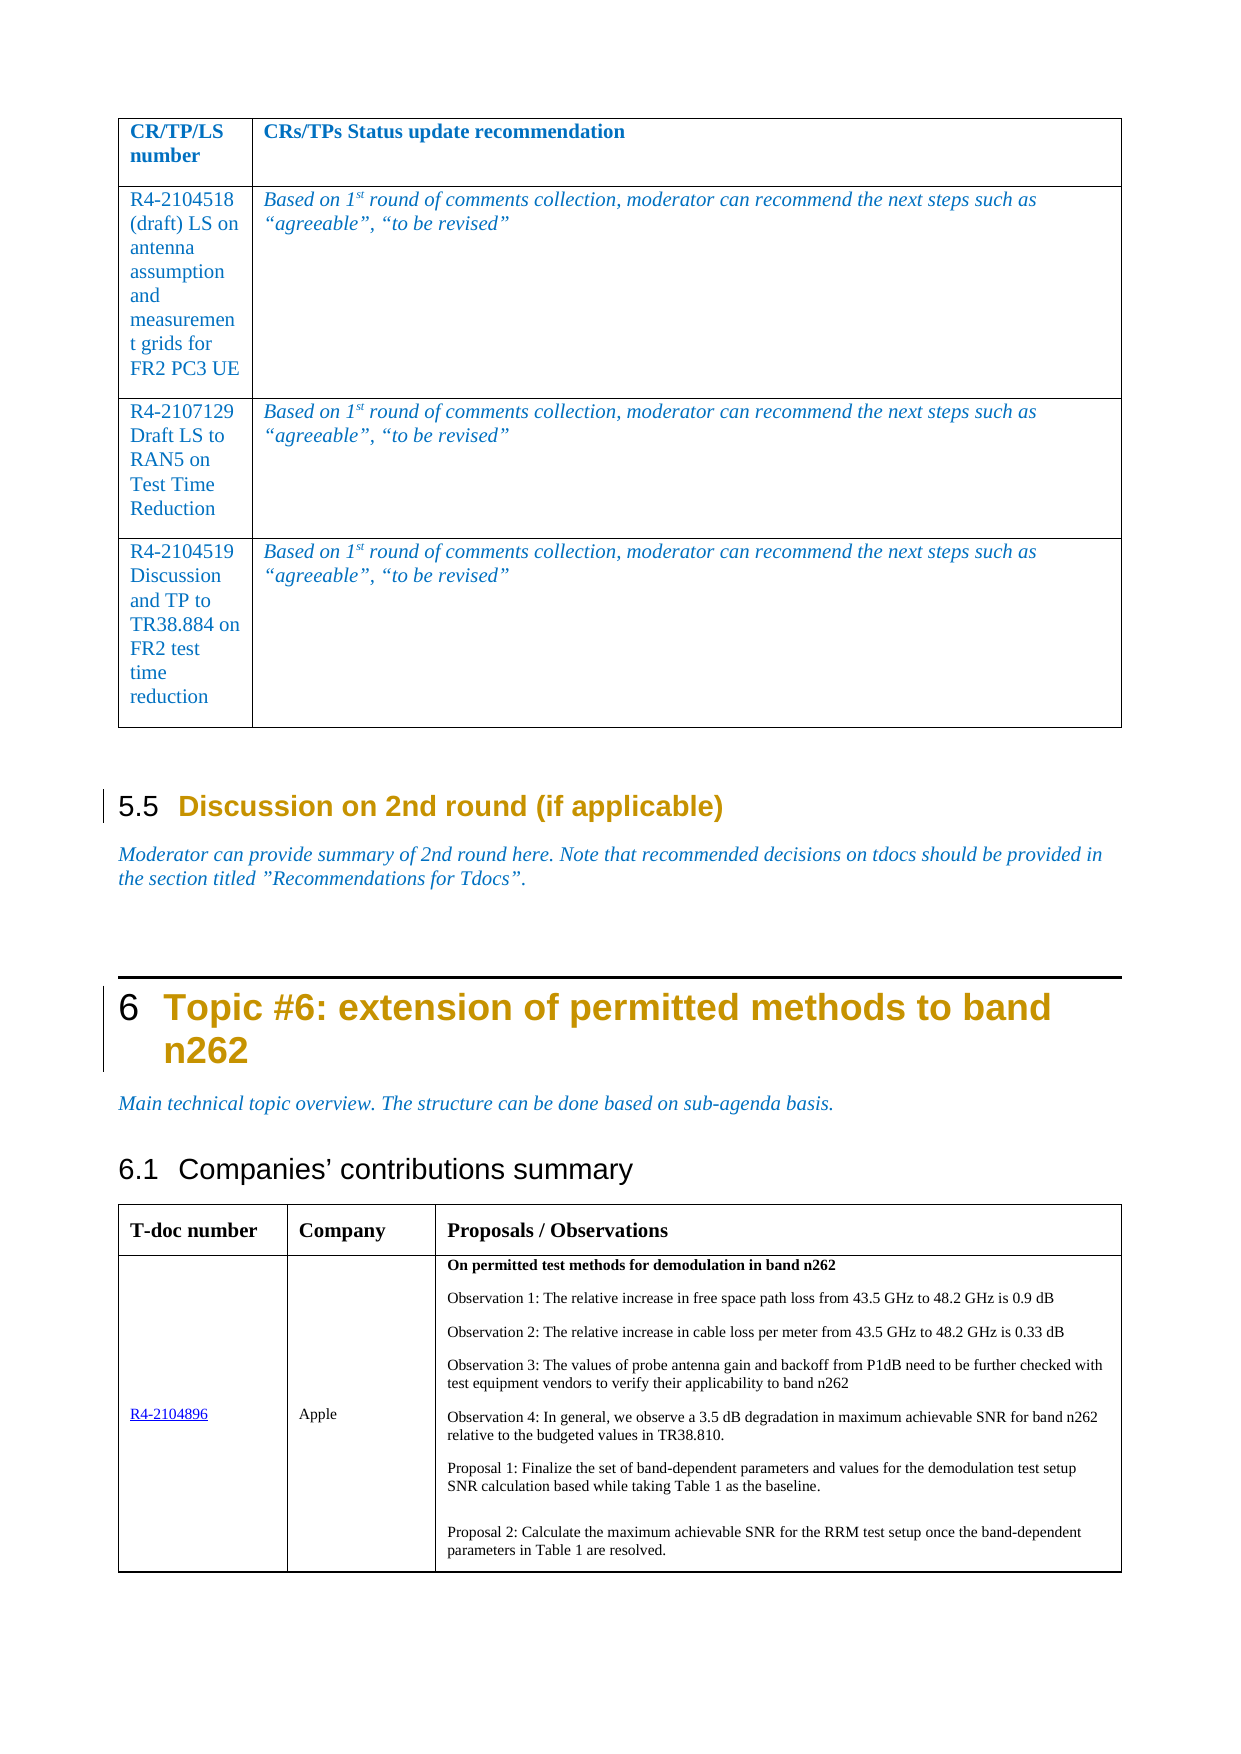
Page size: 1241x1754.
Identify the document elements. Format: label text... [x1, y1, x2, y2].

table_header Proposals / Observations [436, 1205, 1121, 1254]
table_cell Based on 1st round of comments collection, moderator can recommend the next steps such as “agreeable”, “to be revised” [253, 539, 1121, 727]
table_cell Based on 1st round of comments collection, moderator can recommend the next steps such as “agreeable”, “to be revised” [253, 187, 1121, 398]
table_header Company [288, 1205, 435, 1254]
text Main technical topic overview. The structure can be done based on sub-agenda basis. [118, 1091, 1122, 1114]
table_cell Based on 1st round of comments collection, moderator can recommend the next steps such as “agreeable”, “to be revised” [253, 399, 1121, 538]
table_header CRs/TPs Status update recommendation [253, 119, 1121, 186]
table_cell On permitted test methods for demodulation in band n262 Observation 1: The relative increase in free space path loss from 43.5 GHz to 48.2 GHz is 0.9 dB Observation 2: The relative increase in cable loss per meter from 43.5 GHz to 48.2 GHz is 0.33 dB Observation 3: The values of probe antenna gain and backoff from P1dB need to be further checked with test equipment vendors to verify their applicability to band n262 Observation 4: In general, we observe a 3.5 dB degradation in maximum achievable SNR for band n262 relative to the budgeted values in TR38.810. Proposal 1: Finalize the set of band-dependent parameters and values for the demodulation test setup SNR calculation based while taking Table 1 as the baseline. Proposal 2: Calculate the maximum achievable SNR for the RRM test setup once the band-dependent parameters in Table 1 are resolved. [436, 1256, 1121, 1571]
subtitle Topic #6: extension of permitted methods to band n262 [118, 979, 1122, 1072]
table_header T-doc number [119, 1205, 287, 1254]
subtitle Companies’ contributions summary [118, 1152, 1122, 1186]
table_cell R4-2107129 Draft LS to RAN5 on Test Time Reduction [119, 399, 252, 538]
subtitle Discussion on 2nd round (if applicable) [118, 789, 1122, 823]
table_cell Apple [288, 1256, 435, 1571]
table_cell R4-2104518 (draft) LS on antenna assumption and measurement grids for FR2 PC3 UE [119, 187, 252, 398]
table_cell R4-2104519 Discussion and TP to TR38.884 on FR2 test time reduction [119, 539, 252, 727]
text Moderator can provide summary of 2nd round here. Note that recommended decisions on tdocs should be provided in the section titled ”Recommendations for Tdocs”. [118, 841, 1122, 889]
table_cell R4-2104896 [119, 1256, 287, 1571]
table_header CR/TP/LS number [119, 119, 252, 186]
